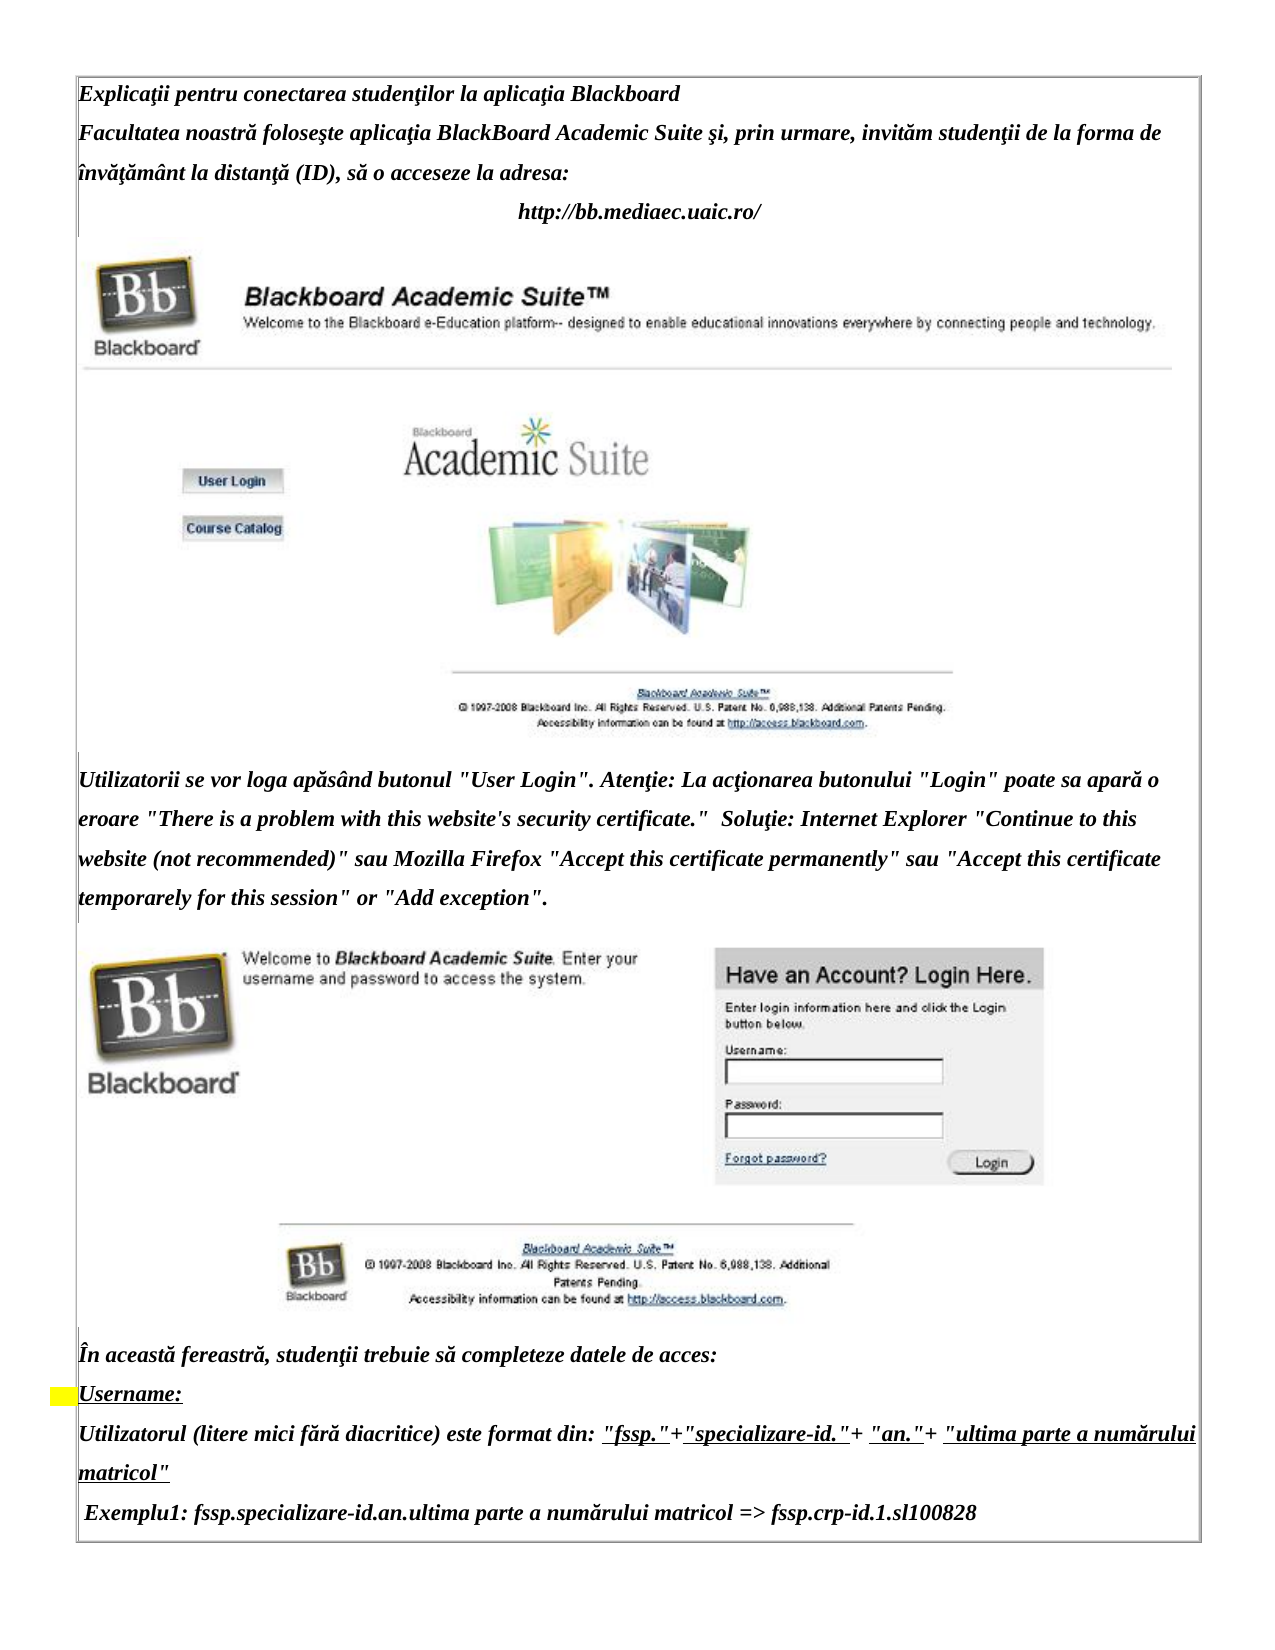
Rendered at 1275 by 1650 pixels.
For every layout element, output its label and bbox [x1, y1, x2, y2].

picture [78, 923, 1058, 1327]
picture [78, 237, 1172, 752]
table_cell [79, 78, 1198, 1540]
